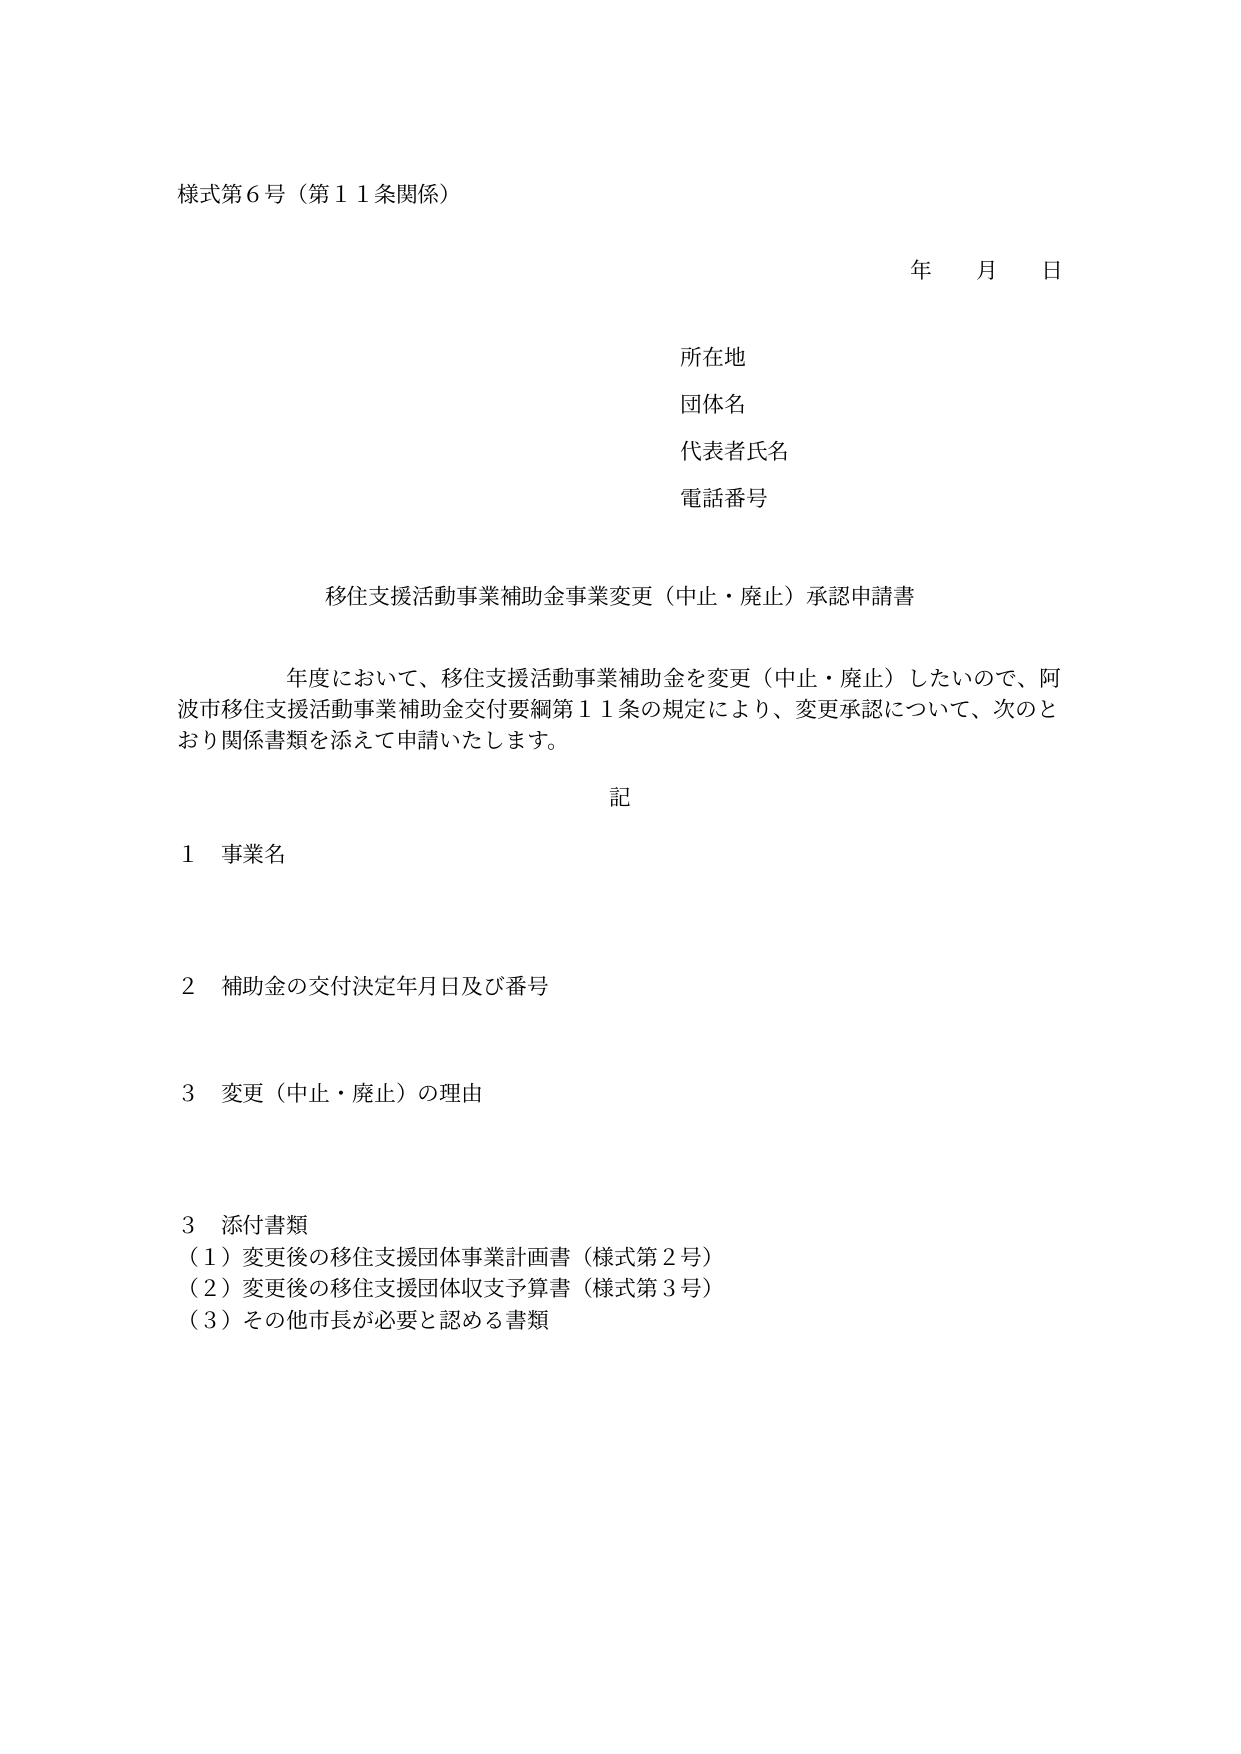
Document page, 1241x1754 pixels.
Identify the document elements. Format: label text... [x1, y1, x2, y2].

text 代表者氏名 [177, 434, 1063, 466]
text ２ 補助金の交付決定年月日及び番号 [177, 969, 1063, 1001]
text （３）その他市長が必要と認める書類 [177, 1303, 1063, 1334]
text １ 事業名 [177, 837, 1063, 868]
text 所在地 [177, 340, 1063, 371]
text （２）変更後の移住支援団体収支予算書（様式第３号） [177, 1272, 1063, 1303]
text 移住支援活動事業補助金事業変更（中止・廃止）承認申請書 [177, 579, 1063, 610]
text （１）変更後の移住支援団体事業計画書（様式第２号） [177, 1240, 1063, 1272]
text ３ 変更（中止・廃止）の理由 [177, 1076, 1063, 1108]
text 年度において、移住支援活動事業補助金を変更（中止・廃止）したいので、阿波市移住支援活動事業補助金交付要綱第１１条の規定により、変更承認について、次のとおり関係書類を添えて申請いたします。 [177, 661, 1063, 755]
text 記 [177, 780, 1063, 812]
text 様式第６号（第１１条関係） [177, 177, 1063, 208]
text ３ 添付書類 [177, 1209, 1063, 1240]
text 電話番号 [177, 481, 1063, 513]
text 団体名 [177, 387, 1063, 418]
text 年 月 日 [177, 253, 1063, 285]
